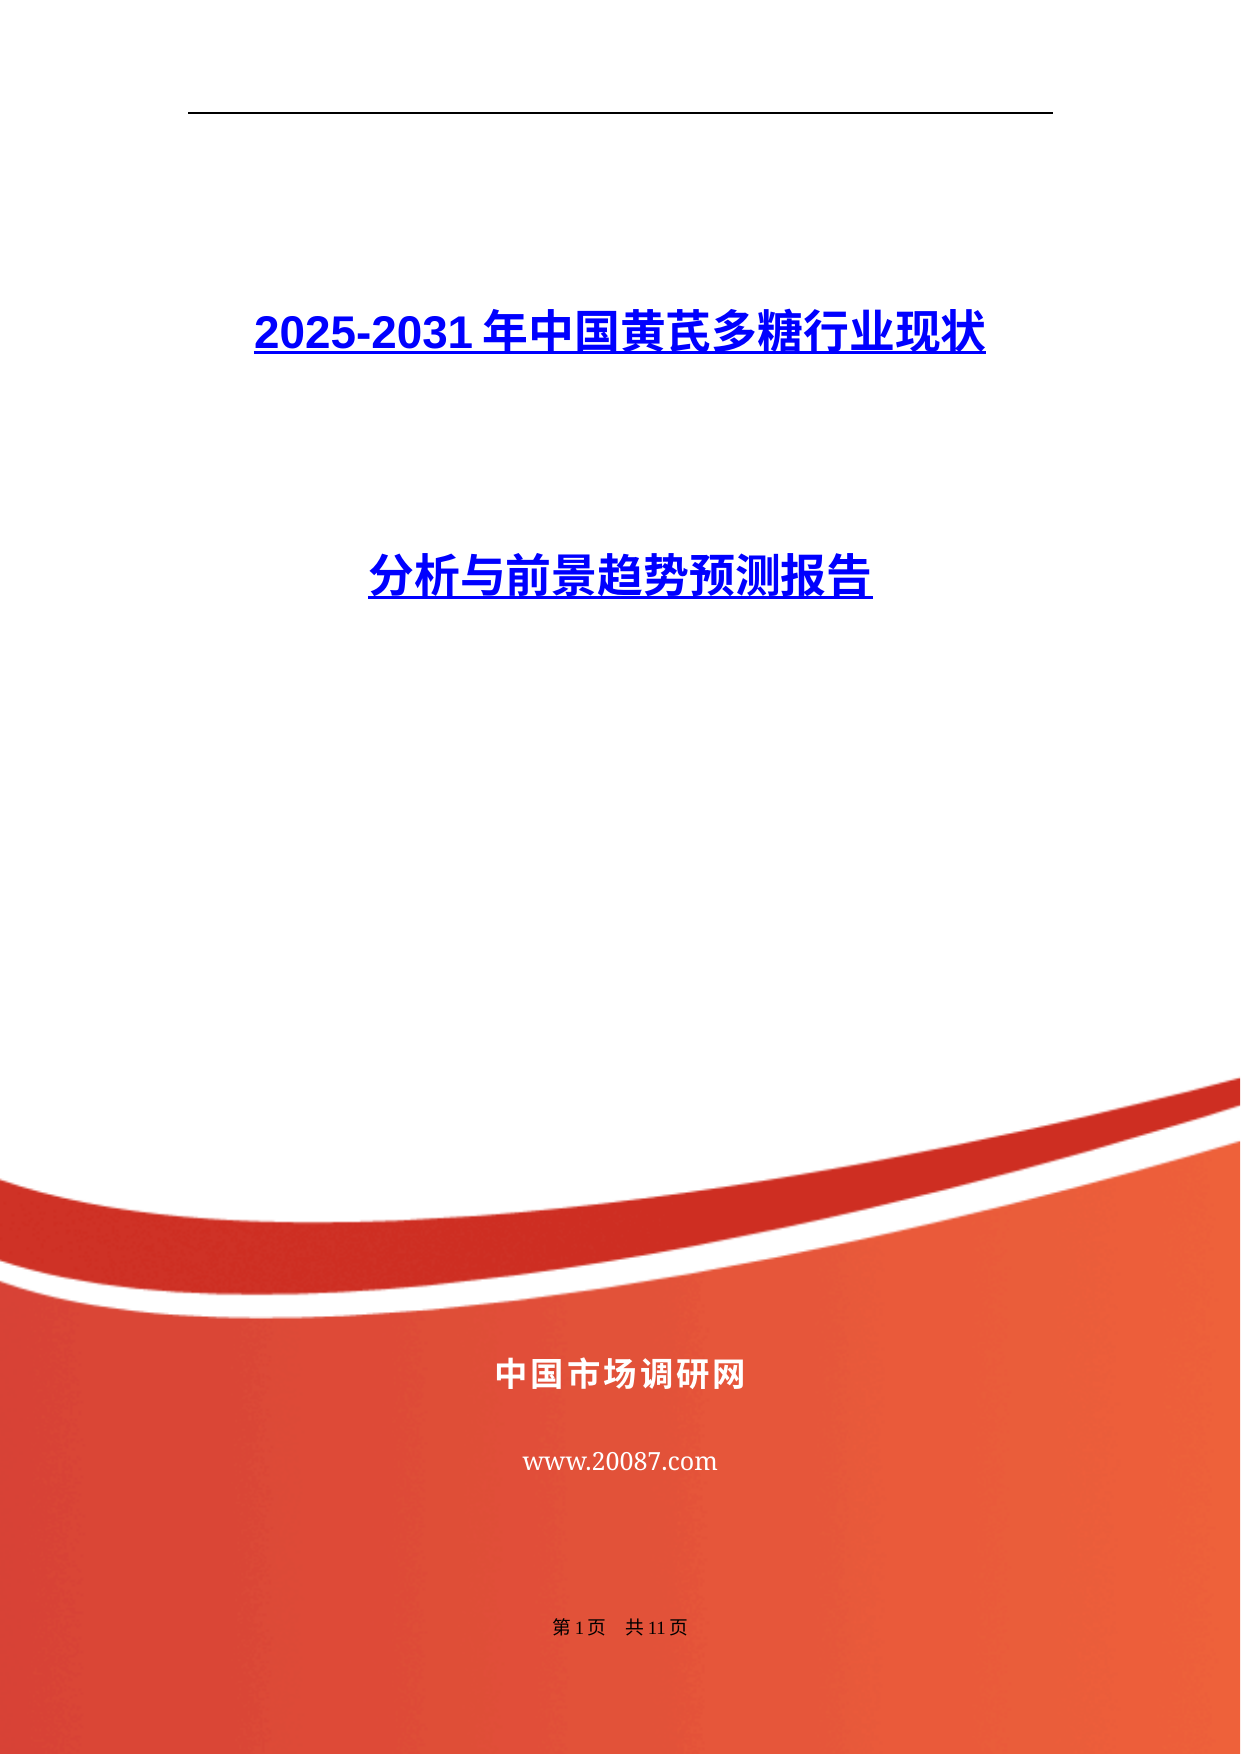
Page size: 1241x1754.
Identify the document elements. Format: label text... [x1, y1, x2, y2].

picture [0, 1006, 1241, 1754]
table_header 2025-2031年中国黄芪多糖行业现状分析与前景趋势预测报告 [188, 207, 1053, 773]
text www.20087.com [187, 1428, 1053, 1493]
subtitle 中国市场调研网 [187, 1339, 1053, 1404]
